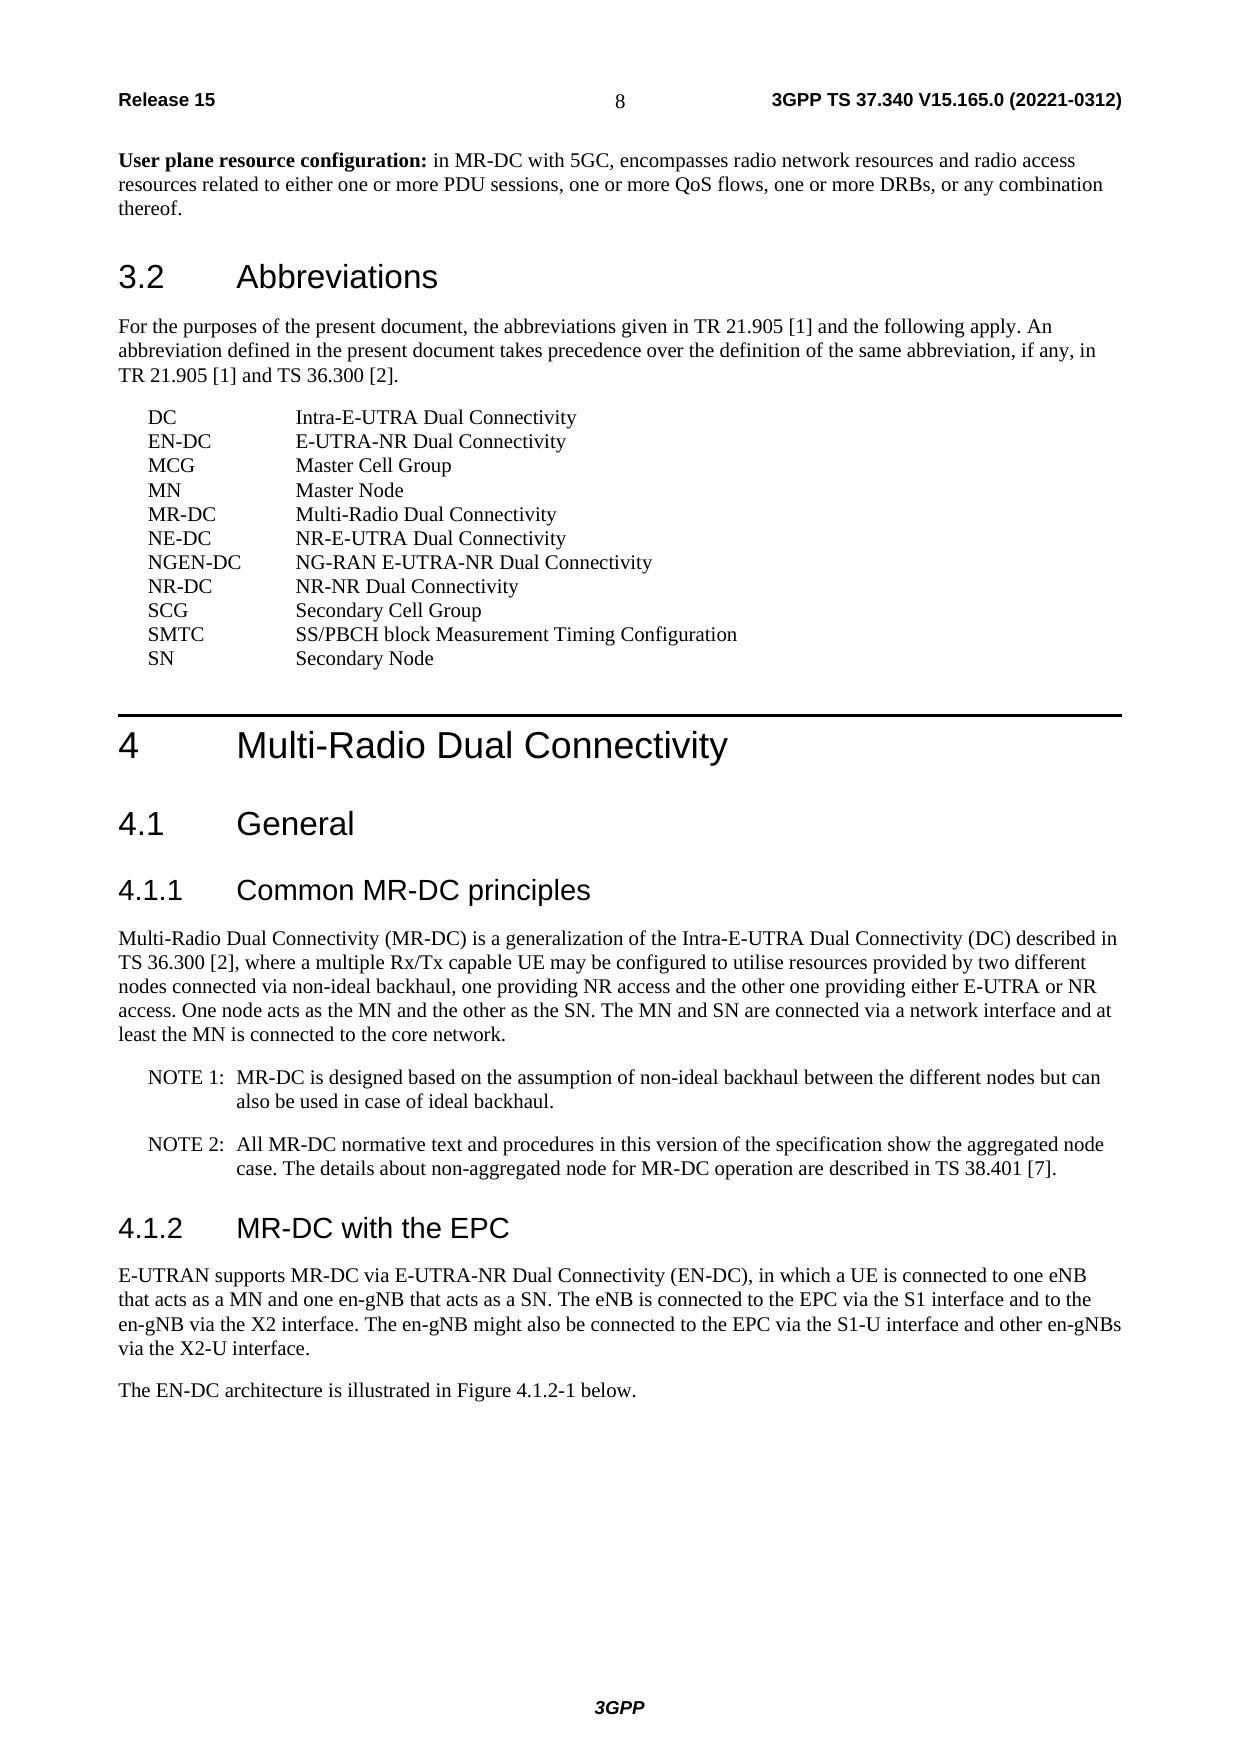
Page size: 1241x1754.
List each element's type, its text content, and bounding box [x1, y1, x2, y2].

text SMTC SS/PBCH block Measurement Timing Configuration [148, 622, 1122, 646]
subtitle 4.1.2 MR-DC with the EPC [118, 1211, 1122, 1244]
subtitle 4.1 General [118, 804, 1122, 842]
text EN-DC E-UTRA-NR Dual Connectivity [148, 429, 1122, 453]
text The EN-DC architecture is illustrated in Figure 4.1.2-1 below. [118, 1378, 1122, 1402]
text DC Intra-E-UTRA Dual Connectivity [148, 405, 1122, 429]
subtitle 4.1.1 Common MR-DC principles [118, 873, 1122, 907]
text NR-DC NR-NR Dual Connectivity [148, 574, 1122, 598]
text SCG Secondary Cell Group [148, 598, 1122, 622]
text NOTE 2: All MR-DC normative text and procedures in this version of the specification show the aggregated node case. The details about non-aggregated node for MR-DC operation are described in TS 38.401 [7]. [148, 1132, 1122, 1180]
text MR-DC Multi-Radio Dual Connectivity [148, 502, 1122, 526]
text NE-DC NR-E-UTRA Dual Connectivity [148, 526, 1122, 550]
text NGEN-DC NG-RAN E-UTRA-NR Dual Connectivity [148, 550, 1122, 574]
subtitle 4 Multi-Radio Dual Connectivity [118, 717, 1122, 766]
text SN Secondary Node [148, 646, 1122, 670]
subtitle 3.2 Abbreviations [118, 257, 1122, 296]
text E-UTRAN supports MR-DC via E-UTRA-NR Dual Connectivity (EN-DC), in which a UE is connected to one eNB that acts as a MN and one en-gNB that acts as a SN. The eNB is connected to the EPC via the S1 interface and to the en-gNB via the X2 interface. The en-gNB might also be connected to the EPC via the S1-U interface and other en-gNBs via the X2-U interface. [118, 1263, 1122, 1359]
text MCG Master Cell Group [148, 453, 1122, 477]
text NOTE 1: MR-DC is designed based on the assumption of non-ideal backhaul between the different nodes but can also be used in case of ideal backhaul. [148, 1065, 1122, 1113]
text User plane resource configuration: in MR-DC with 5GC, encompasses radio network resources and radio access resources related to either one or more PDU sessions, one or more QoS flows, one or more DRBs, or any combination thereof. [118, 147, 1122, 220]
text MN Master Node [148, 477, 1122, 502]
text Multi-Radio Dual Connectivity (MR-DC) is a generalization of the Intra-E-UTRA Dual Connectivity (DC) described in TS 36.300 [2], where a multiple Rx/Tx capable UE may be configured to utilise resources provided by two different nodes connected via non-ideal backhaul, one providing NR access and the other one providing either E-UTRA or NR access. One node acts as the MN and the other as the SN. The MN and SN are connected via a network interface and at least the MN is connected to the core network. [118, 926, 1122, 1046]
text For the purposes of the present document, the abbreviations given in TR 21.905 [1] and the following apply. An abbreviation defined in the present document takes precedence over the definition of the same abbreviation, if any, in TR 21.905 [1] and TS 36.300 [2]. [118, 314, 1122, 387]
